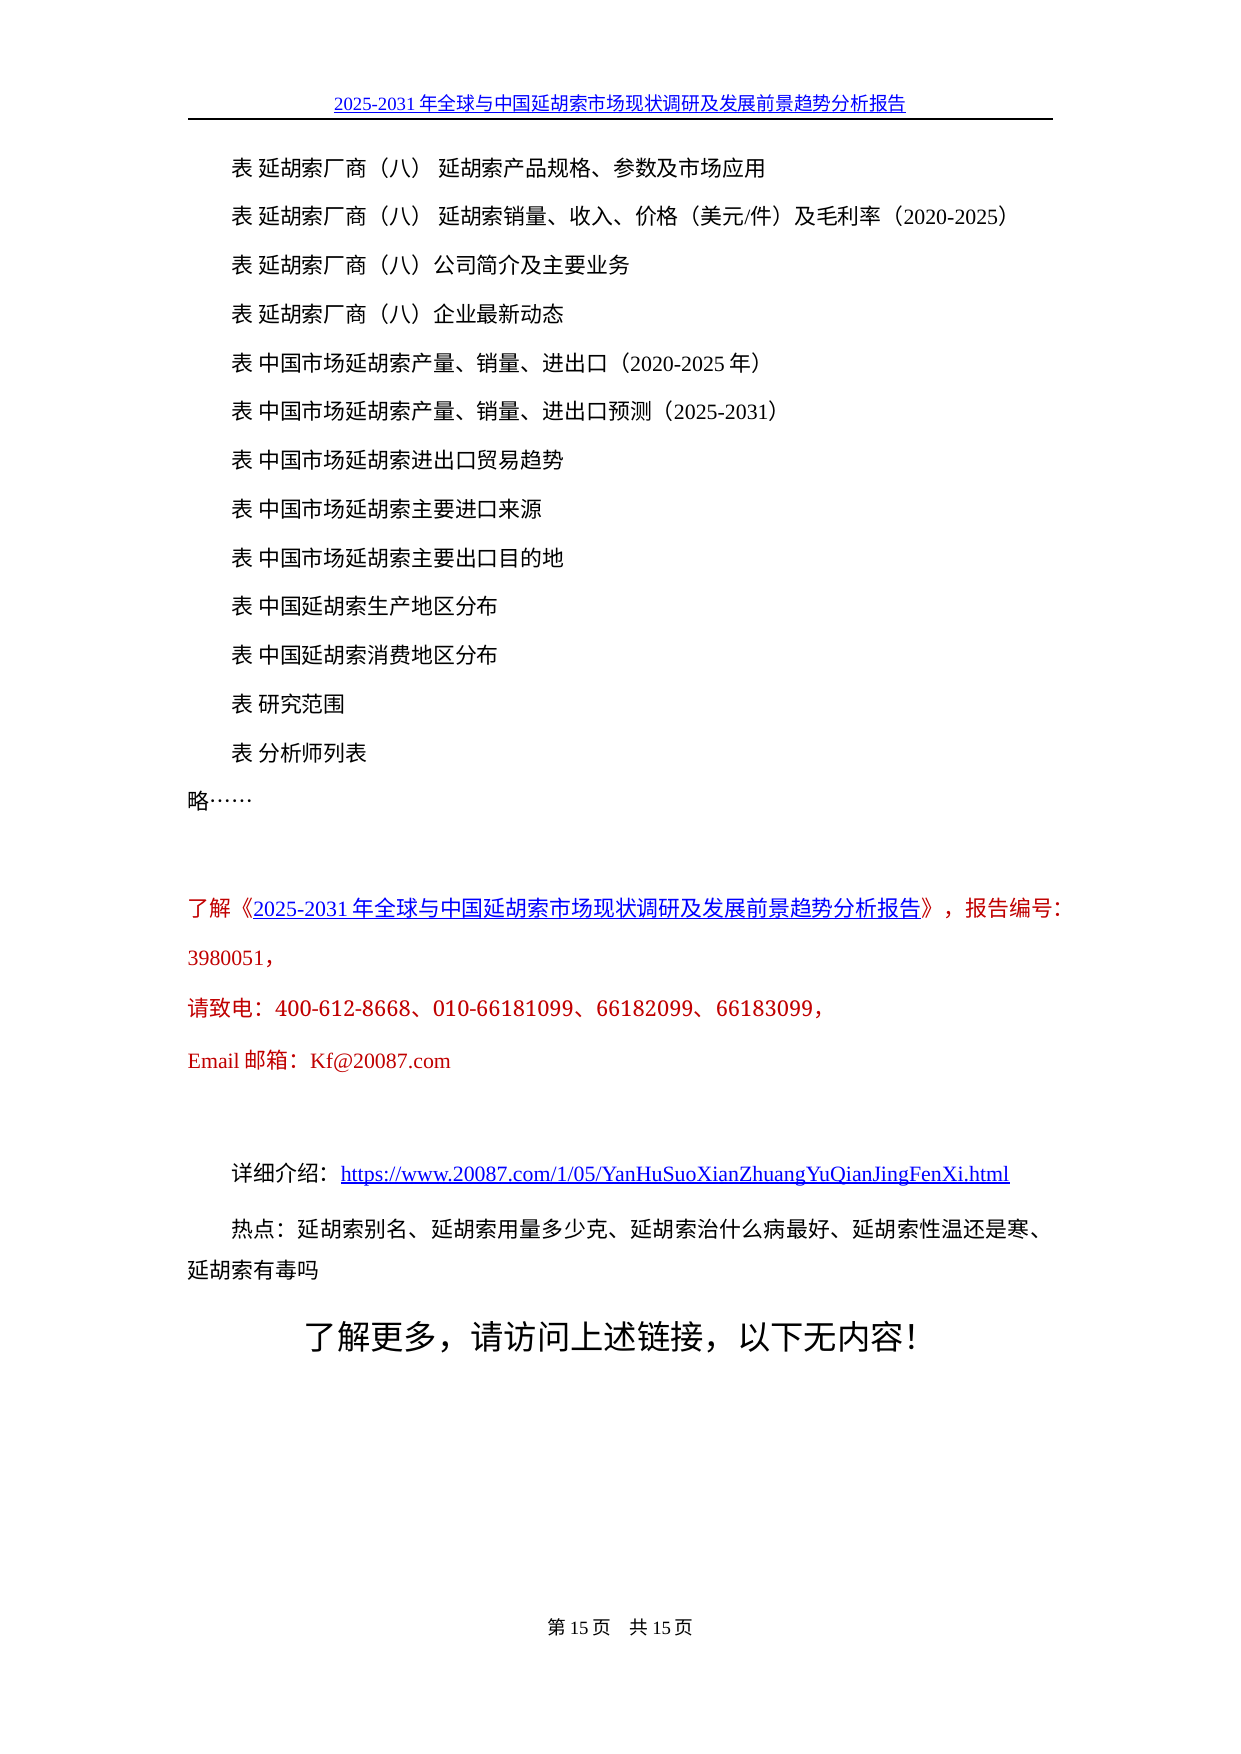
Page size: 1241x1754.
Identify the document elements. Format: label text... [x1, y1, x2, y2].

text 热点：延胡索别名、延胡索用量多少克、延胡索治什么病最好、延胡索性温还是寒、延胡索有毒吗 [187, 1212, 1053, 1285]
text 详细介绍：https://www.20087.com/1/05/YanHuSuoXianZhuangYuQianJingFenXi.html [187, 1155, 1053, 1188]
text 请致电：400-612-8668、010-66181099、66182099、66183099， [187, 991, 1053, 1023]
text 了解《2025-2031年全球与中国延胡索市场现状调研及发展前景趋势分析报告》，报告编号：3980051， [187, 890, 1053, 972]
title 了解更多，请访问上述链接，以下无内容！ [187, 1302, 1053, 1367]
text Email邮箱：Kf@20087.com [187, 1042, 1053, 1075]
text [187, 150, 1053, 816]
